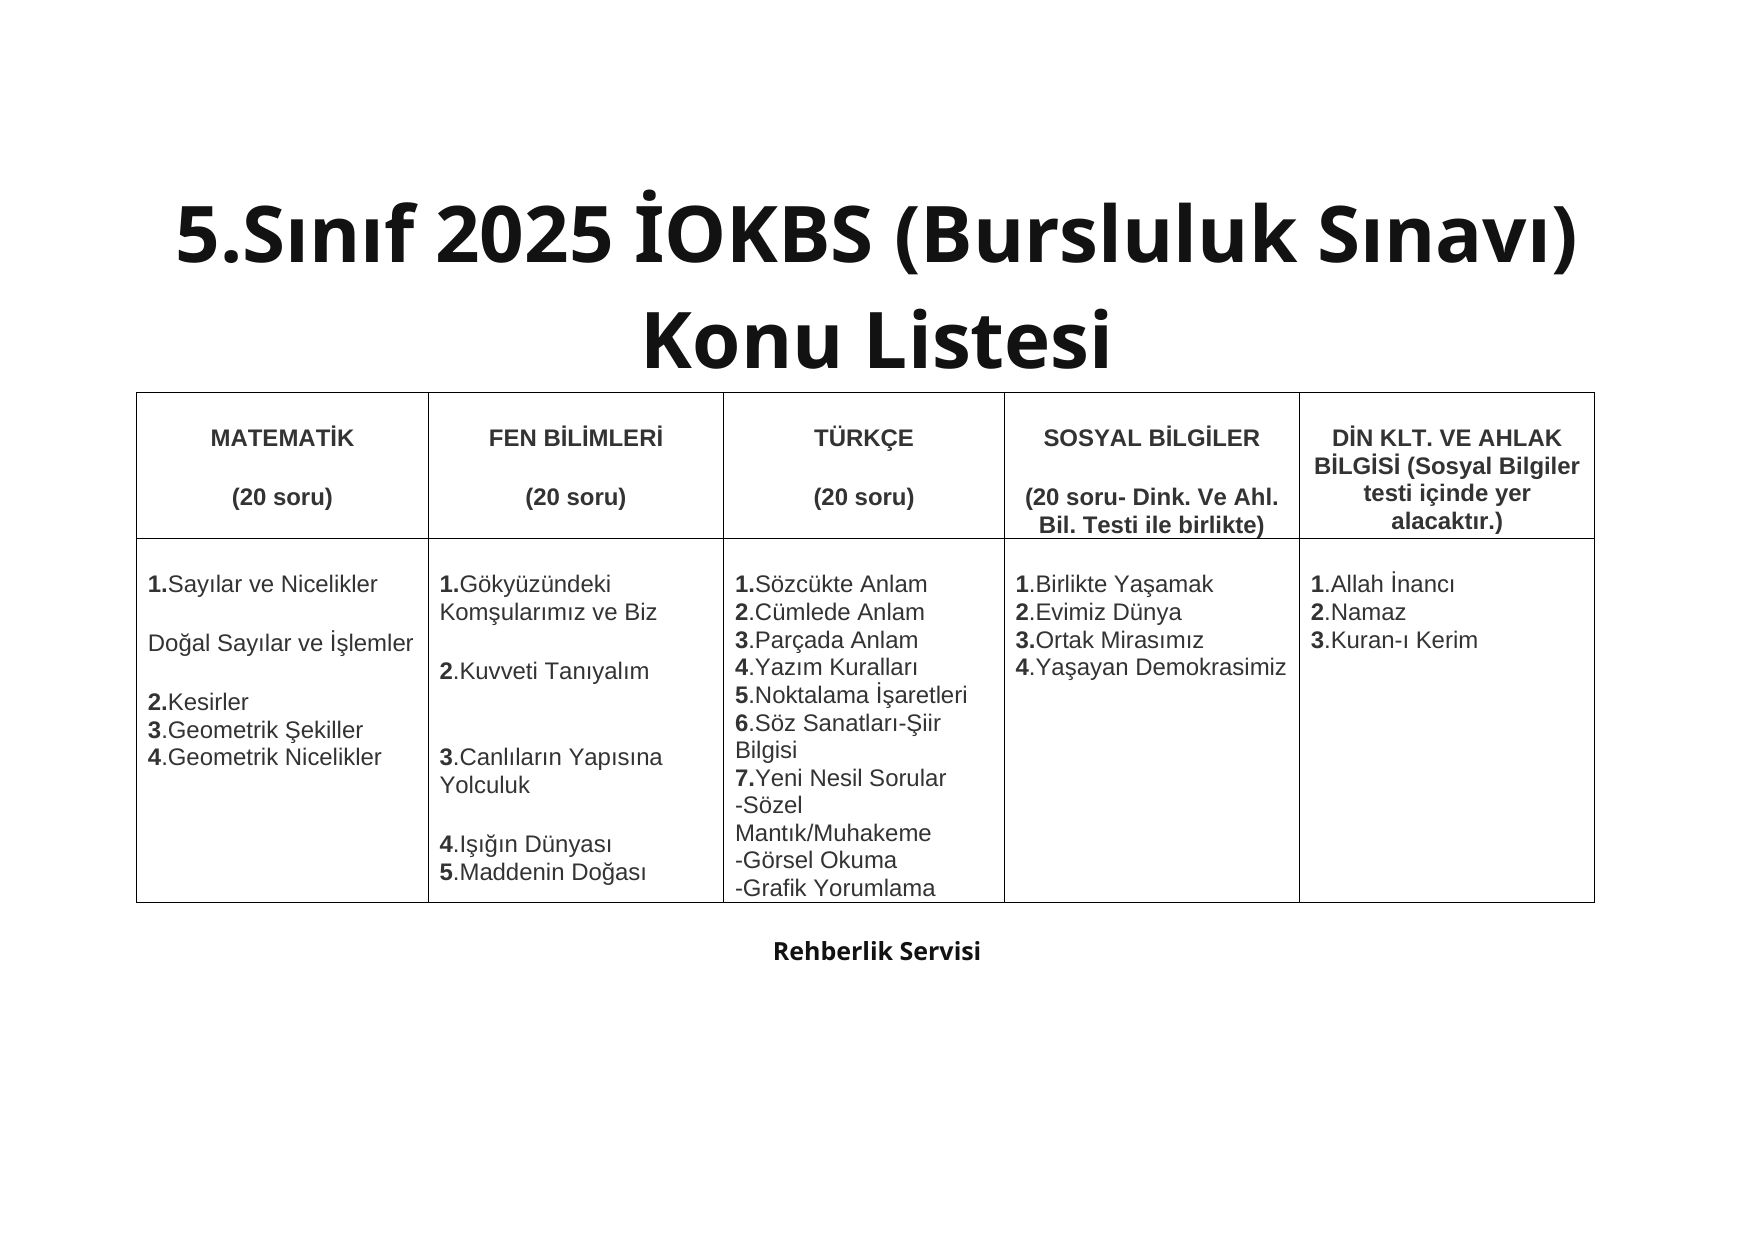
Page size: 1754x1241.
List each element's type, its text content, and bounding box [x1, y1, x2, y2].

table_cell 1.Allah İnancı 2.Namaz 3.Kuran-ı Kerim [1300, 539, 1594, 902]
text 5.Sınıf 2025 İOKBS (Bursluluk Sınavı) Konu Listesi [148, 179, 1606, 392]
table_cell 1.Birlikte Yaşamak 2.Evimiz Dünya 3.Ortak Mirasımız 4.Yaşayan Demokrasimiz [1005, 539, 1299, 902]
table_header TÜRKÇE (20 soru) [724, 393, 1004, 538]
text Rehberlik Servisi [148, 934, 1606, 968]
table_header DİN KLT. VE AHLAK BİLGİSİ (Sosyal Bilgiler testi içinde yer alacaktır.) [1300, 393, 1594, 538]
table_header FEN BİLİMLERİ (20 soru) [429, 393, 723, 538]
table_cell 1.Sözcükte Anlam 2.Cümlede Anlam 3.Parçada Anlam 4.Yazım Kuralları 5.Noktalama İşaretleri 6.Söz Sanatları-Şiir Bilgisi 7.Yeni Nesil Sorular -Sözel Mantık/Muhakeme -Görsel Okuma -Grafik Yorumlama [724, 539, 1004, 902]
table_cell 1.Sayılar ve Nicelikler Doğal Sayılar ve İşlemler 2.Kesirler 3.Geometrik Şekiller 4.Geometrik Nicelikler [137, 539, 428, 902]
table_cell 1.Gökyüzündeki Komşularımız ve Biz 2.Kuvveti Tanıyalım 3.Canlıların Yapısına Yolculuk 4.Işığın Dünyası 5.Maddenin Doğası [429, 539, 723, 902]
table_header MATEMATİK (20 soru) [137, 393, 428, 538]
table_header SOSYAL BİLGİLER (20 soru- Dink. Ve Ahl. Bil. Testi ile birlikte) [1005, 393, 1299, 538]
